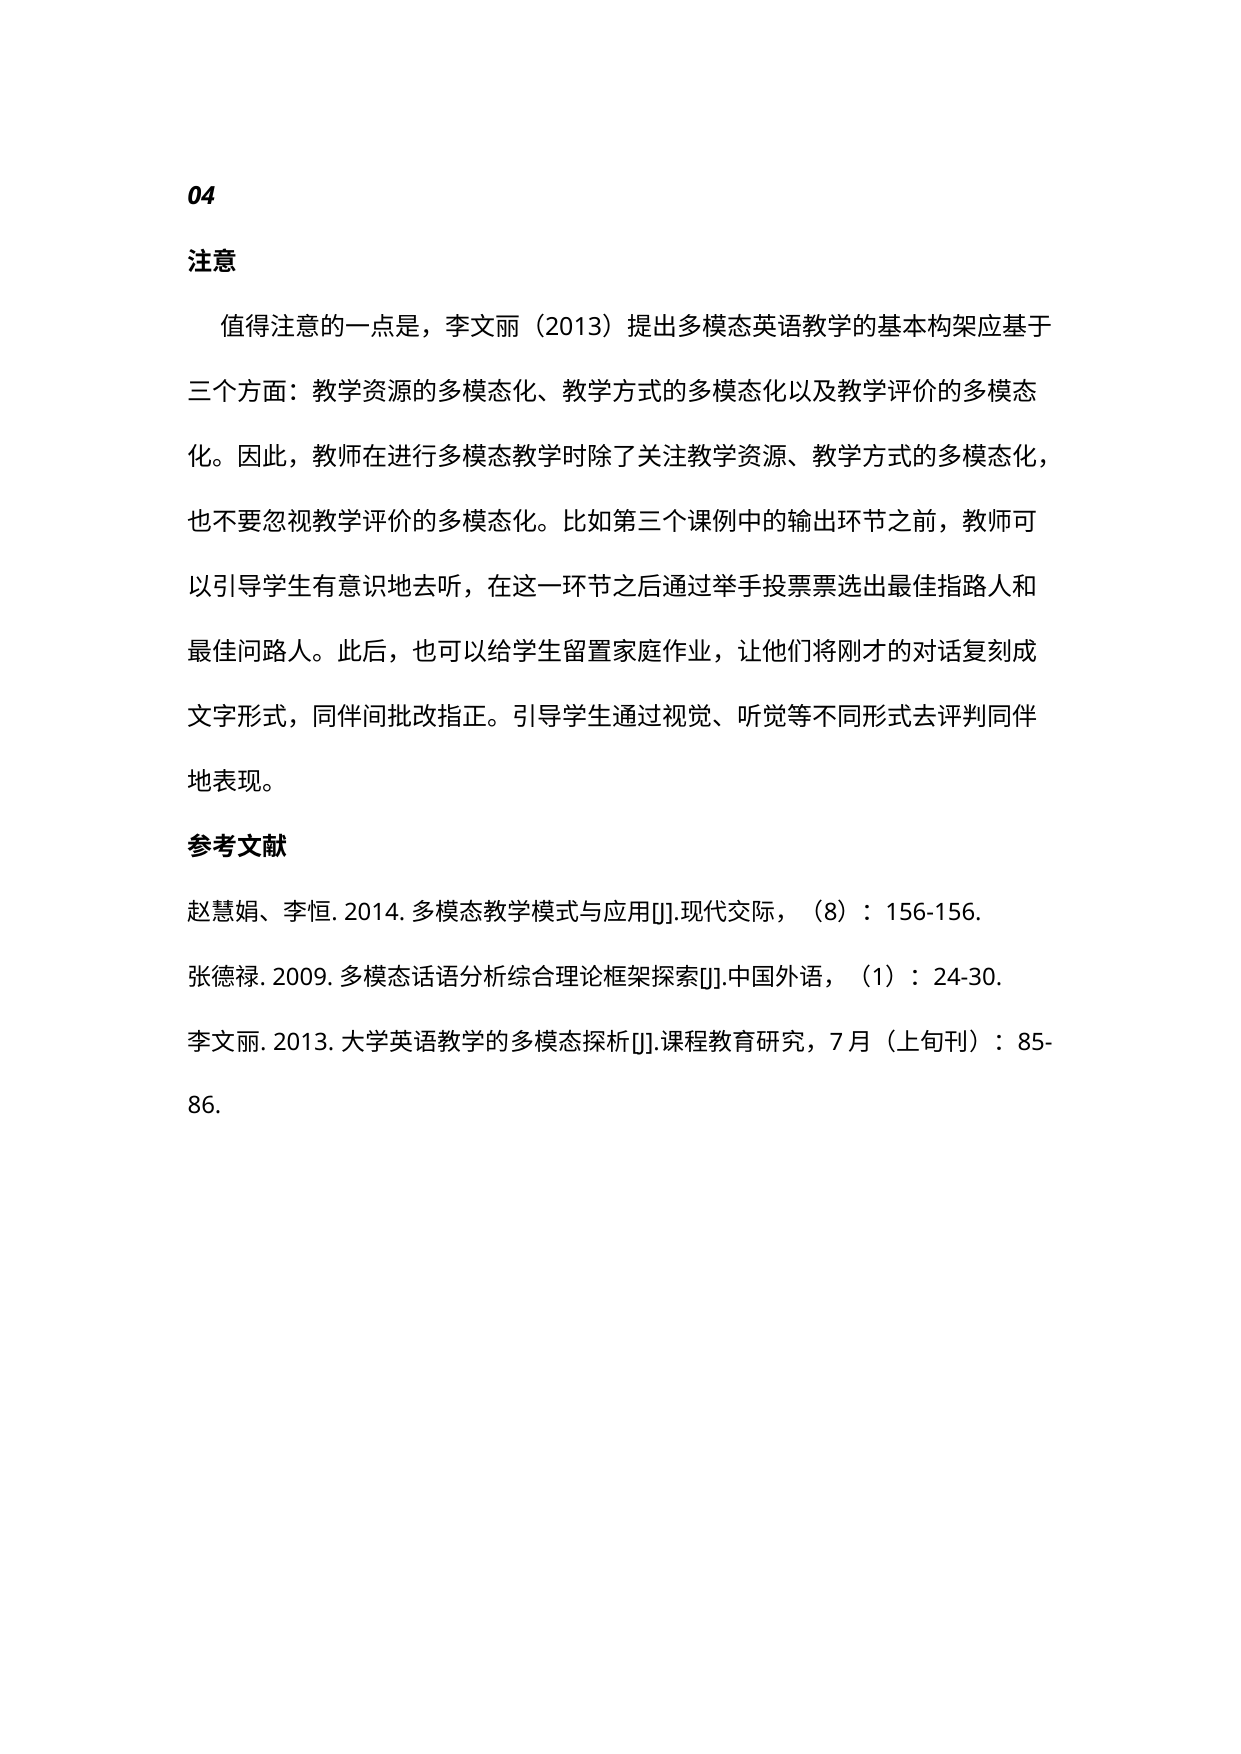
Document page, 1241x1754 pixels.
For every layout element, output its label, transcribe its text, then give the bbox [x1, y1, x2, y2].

text 赵慧娟、李恒. 2014. 多模态教学模式与应用[J].现代交际，（8）：156-156. [187, 877, 1053, 942]
text 参考文献 [187, 812, 1053, 877]
text 注意 [187, 227, 1053, 292]
text 值得注意的一点是，李文丽（2013）提出多模态英语教学的基本构架应基于三个方面：教学资源的多模态化、教学方式的多模态化以及教学评价的多模态化。因此，教师在进行多模态教学时除了关注教学资源、教学方式的多模态化，也不要忽视教学评价的多模态化。比如第三个课例中的输出环节之前，教师可以引导学生有意识地去听，在这一环节之后通过举手投票票选出最佳指路人和最佳问路人。此后，也可以给学生留置家庭作业，让他们将刚才的对话复刻成文字形式，同伴间批改指正。引导学生通过视觉、听觉等不同形式去评判同伴地表现。 [187, 292, 1053, 812]
text 张德禄. 2009. 多模态话语分析综合理论框架探索[J].中国外语，（1）：24-30. [187, 942, 1053, 1007]
text 04 [187, 162, 1053, 227]
text 李文丽. 2013. 大学英语教学的多模态探析[J].课程教育研究，7月（上旬刊）：85-86. [187, 1007, 1053, 1137]
